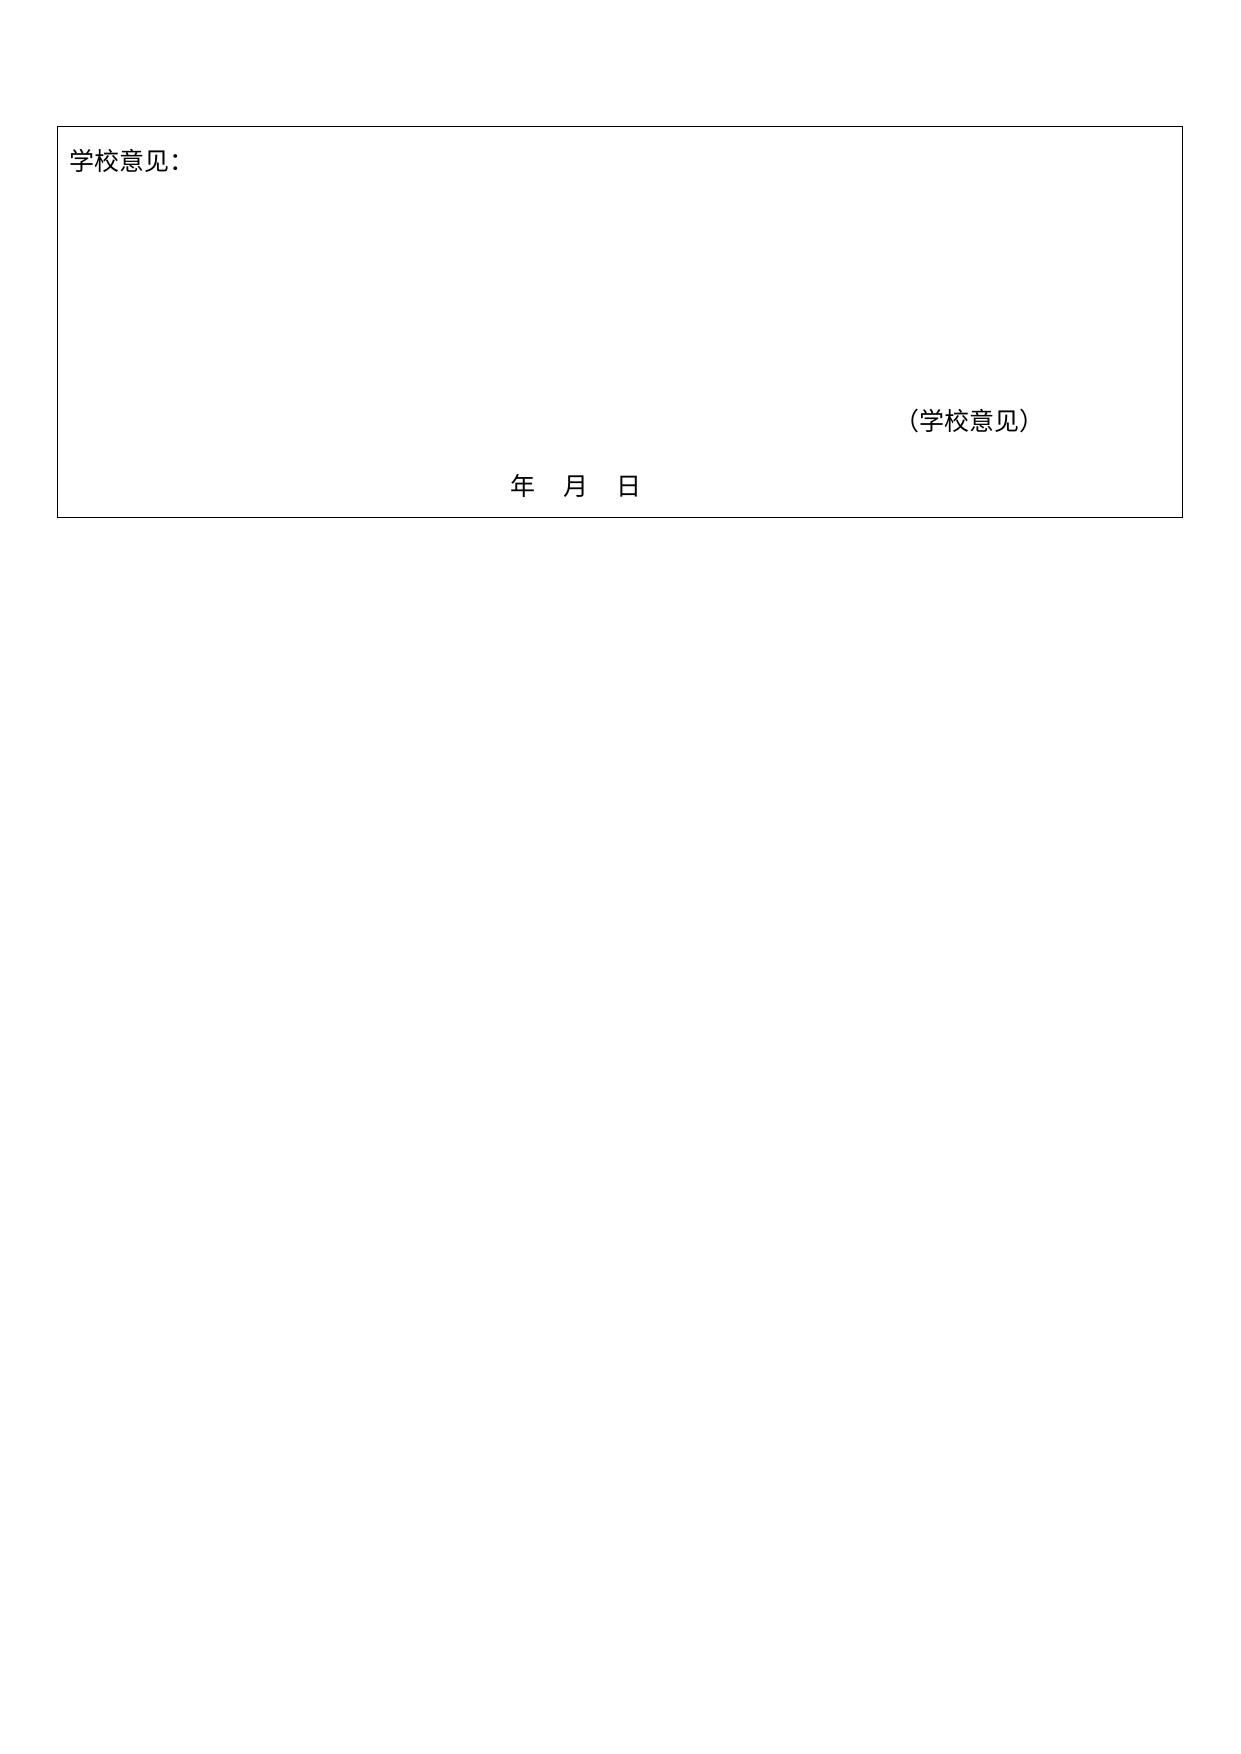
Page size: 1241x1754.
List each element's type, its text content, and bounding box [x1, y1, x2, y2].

table_cell 学校意见： （学校意见） 年 月 日 [58, 127, 1182, 517]
